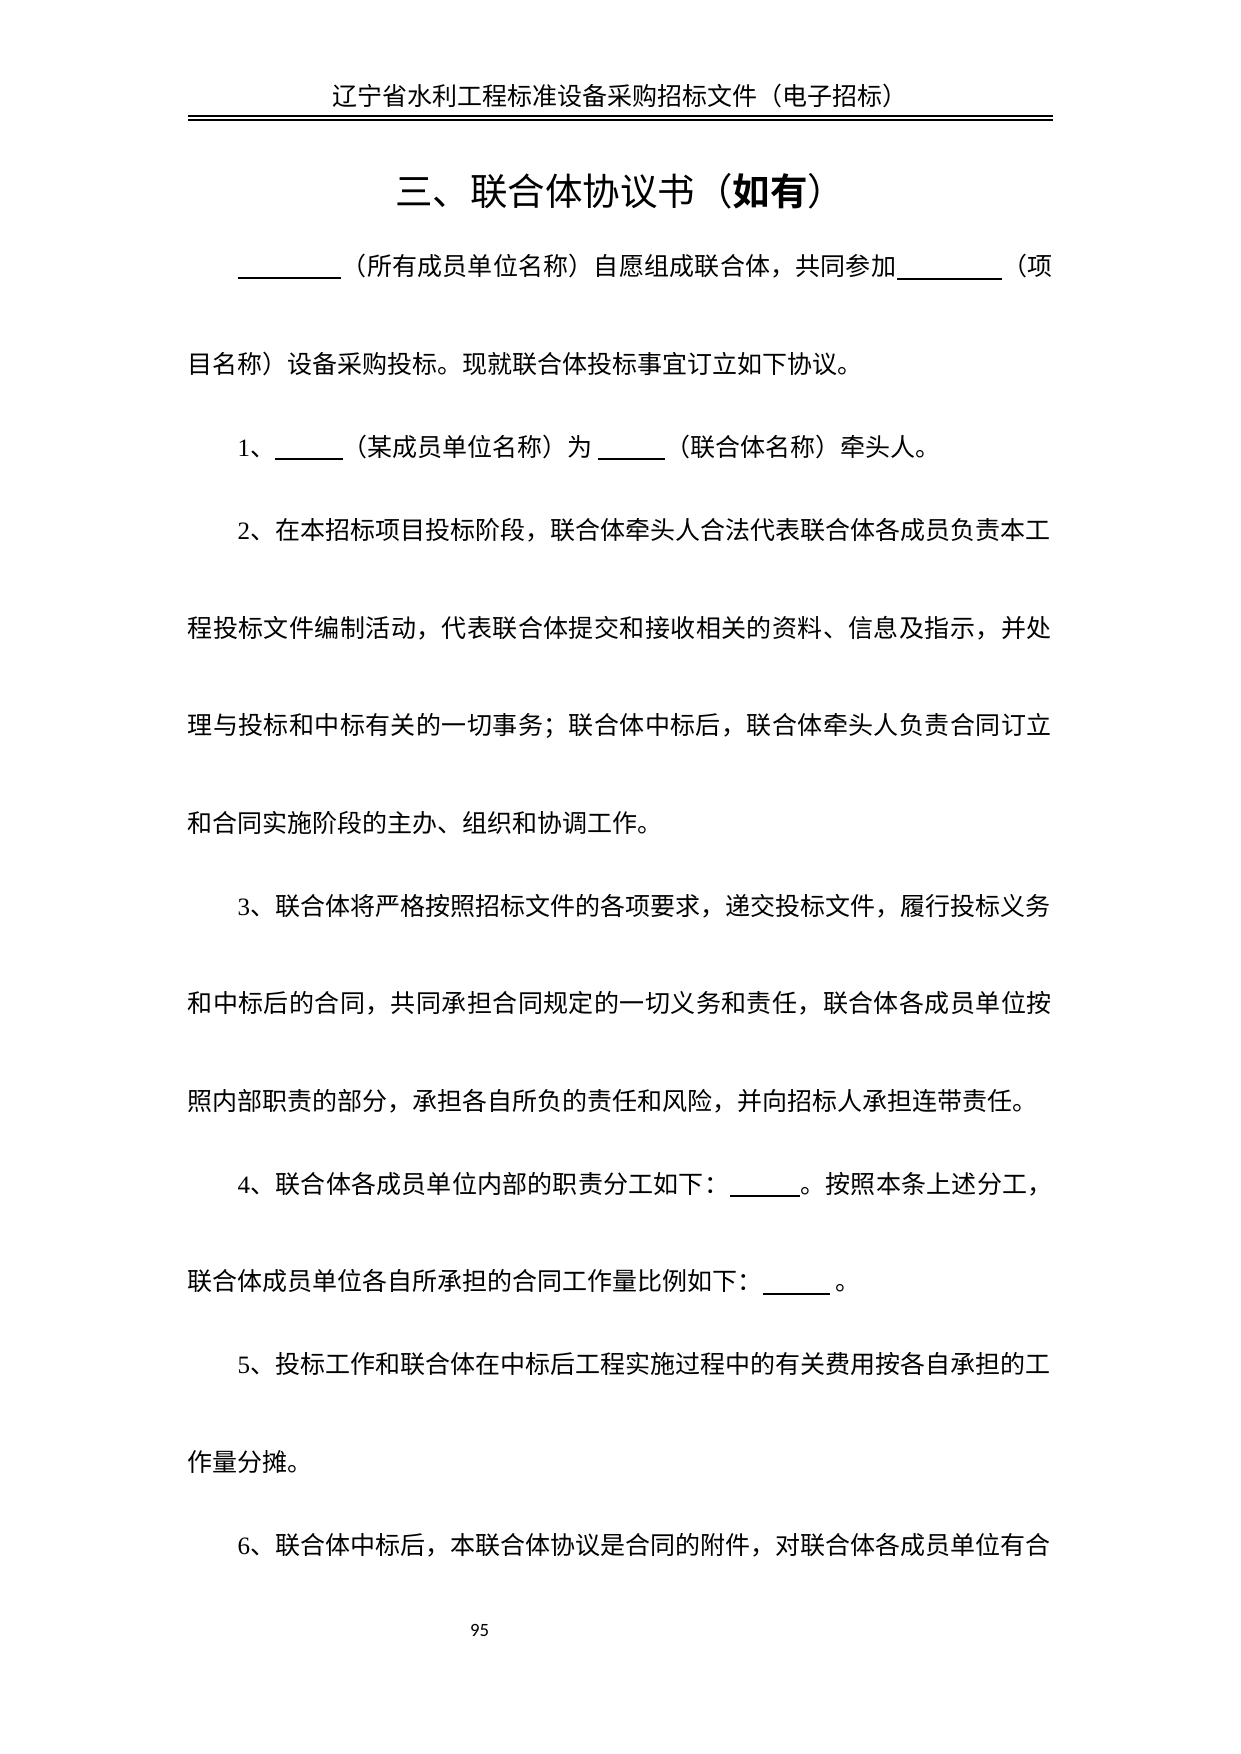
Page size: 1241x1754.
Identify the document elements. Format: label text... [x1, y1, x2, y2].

text （所有成员单位名称）自愿组成联合体，共同参加 （项目名称）设备采购投标。现就联合体投标事宜订立如下协议。 [187, 232, 1053, 395]
text 1、 （某成员单位名称）为 （联合体名称）牵头人。 [187, 413, 1053, 478]
text 2、在本招标项目投标阶段，联合体牵头人合法代表联合体各成员负责本工程投标文件编制活动，代表联合体提交和接收相关的资料、信息及指示，并处理与投标和中标有关的一切事务；联合体中标后，联合体牵头人负责合同订立和合同实施阶段的主办、组织和协调工作。 [187, 496, 1053, 854]
text 4、联合体各成员单位内部的职责分工如下： 。按照本条上述分工，联合体成员单位各自所承担的合同工作量比例如下： 。 [187, 1150, 1053, 1312]
subtitle 三、联合体协议书（如有） [187, 162, 1053, 216]
text 5、投标工作和联合体在中标后工程实施过程中的有关费用按各自承担的工作量分摊。 [187, 1331, 1053, 1493]
text 3、联合体将严格按照招标文件的各项要求，递交投标文件，履行投标义务和中标后的合同，共同承担合同规定的一切义务和责任，联合体各成员单位按照内部职责的部分，承担各自所负的责任和风险，并向招标人承担连带责任。 [187, 872, 1053, 1132]
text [187, 1511, 1053, 1576]
